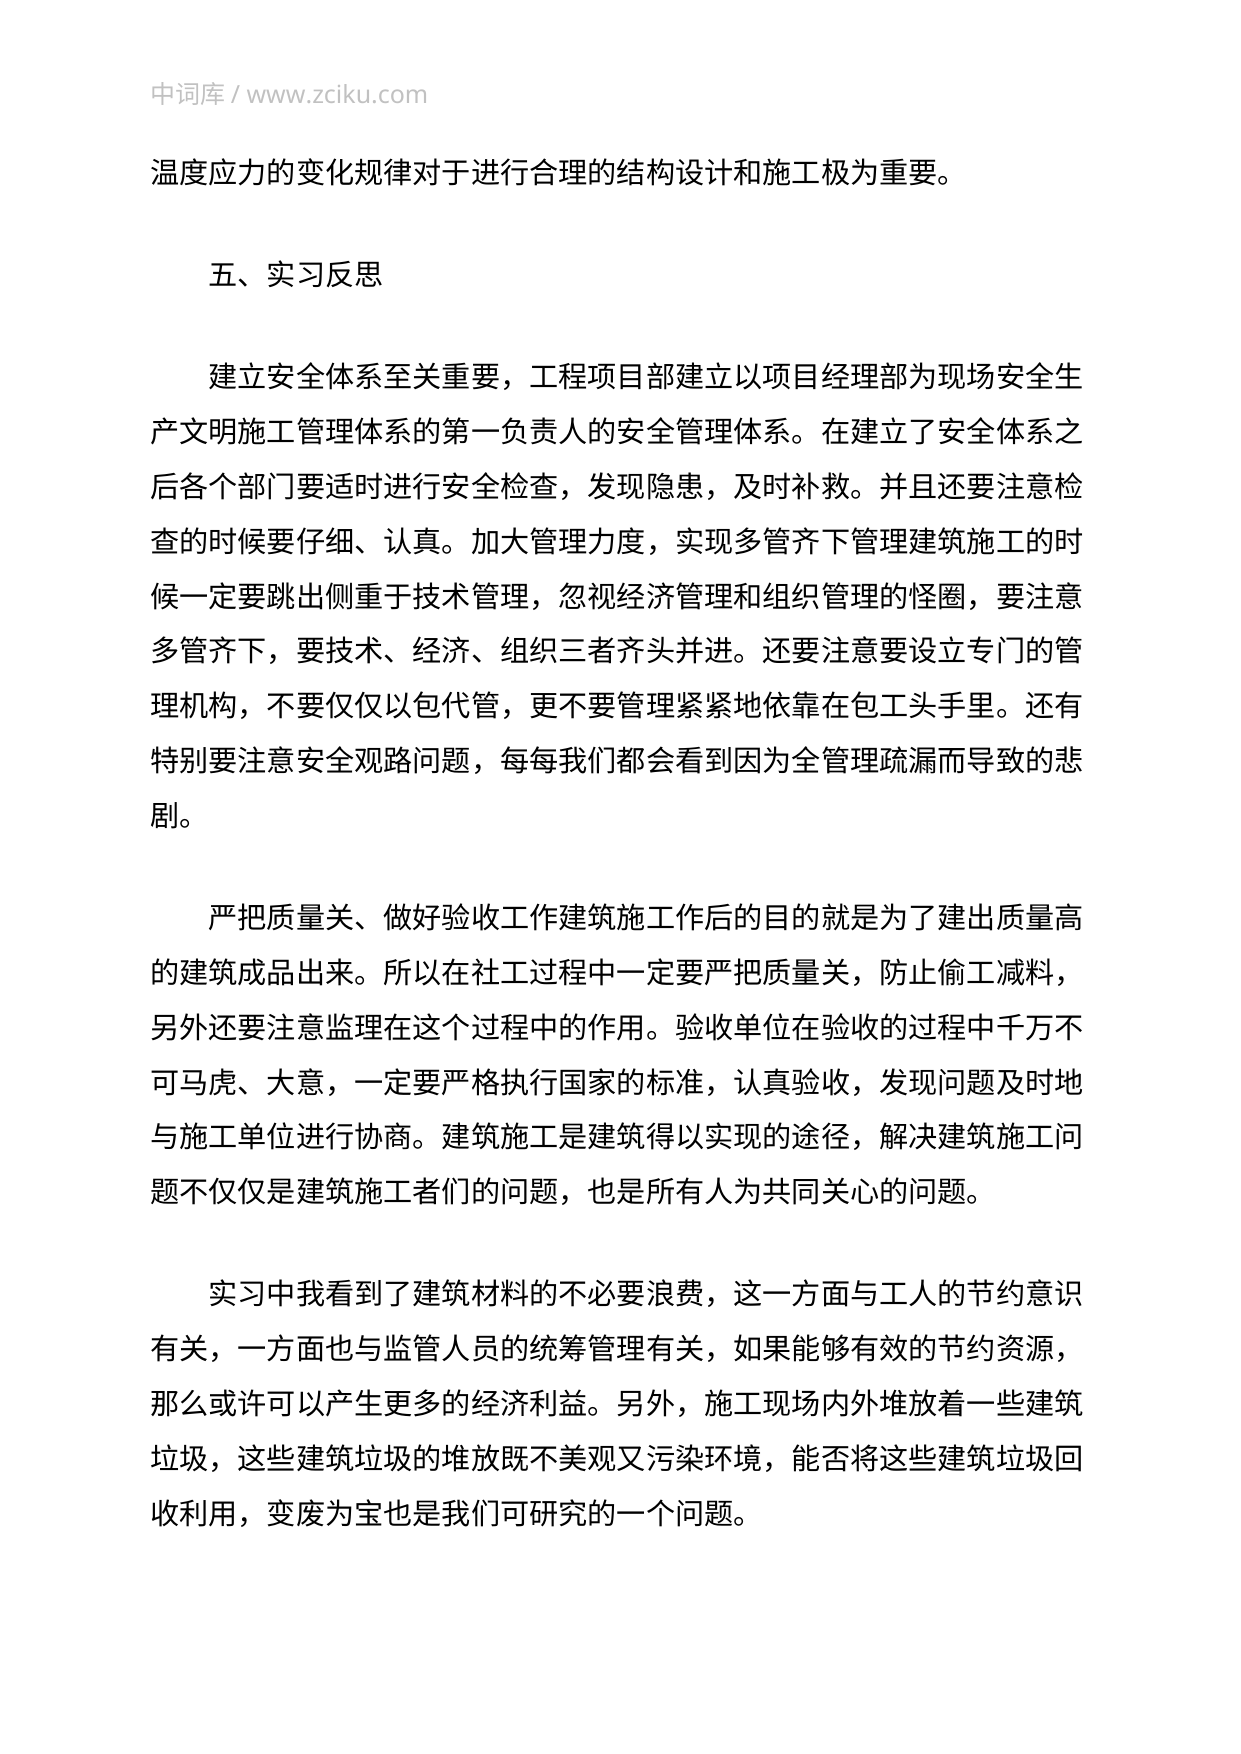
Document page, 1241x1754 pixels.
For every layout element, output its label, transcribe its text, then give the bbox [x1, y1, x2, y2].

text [150, 150, 1090, 192]
text 实习中我看到了建筑材料的不必要浪费，这一方面与工人的节约意识有关，一方面也与监管人员的统筹管理有关，如果能够有效的节约资源，那么或许可以产生更多的经济利益。另外，施工现场内外堆放着一些建筑垃圾，这些建筑垃圾的堆放既不美观又污染环境，能否将这些建筑垃圾回收利用，变废为宝也是我们可研究的一个问题。 [150, 1271, 1090, 1533]
text 建立安全体系至关重要，工程项目部建立以项目经理部为现场安全生产文明施工管理体系的第一负责人的安全管理体系。在建立了安全体系之后各个部门要适时进行安全检查，发现隐患，及时补救。并且还要注意检查的时候要仔细、认真。加大管理力度，实现多管齐下管理建筑施工的时候一定要跳出侧重于技术管理，忽视经济管理和组织管理的怪圈，要注意多管齐下，要技术、经济、组织三者齐头并进。还要注意要设立专门的管理机构，不要仅仅以包代管，更不要管理紧紧地依靠在包工头手里。还有特别要注意安全观路问题，每每我们都会看到因为全管理疏漏而导致的悲剧。 [150, 353, 1090, 835]
text 五、实习反思 [150, 252, 1090, 294]
text 严把质量关、做好验收工作建筑施工作后的目的就是为了建出质量高的建筑成品出来。所以在社工过程中一定要严把质量关，防止偷工减料，另外还要注意监理在这个过程中的作用。验收单位在验收的过程中千万不可马虎、大意，一定要严格执行国家的标准，认真验收，发现问题及时地与施工单位进行协商。建筑施工是建筑得以实现的途径，解决建筑施工问题不仅仅是建筑施工者们的问题，也是所有人为共同关心的问题。 [150, 894, 1090, 1211]
